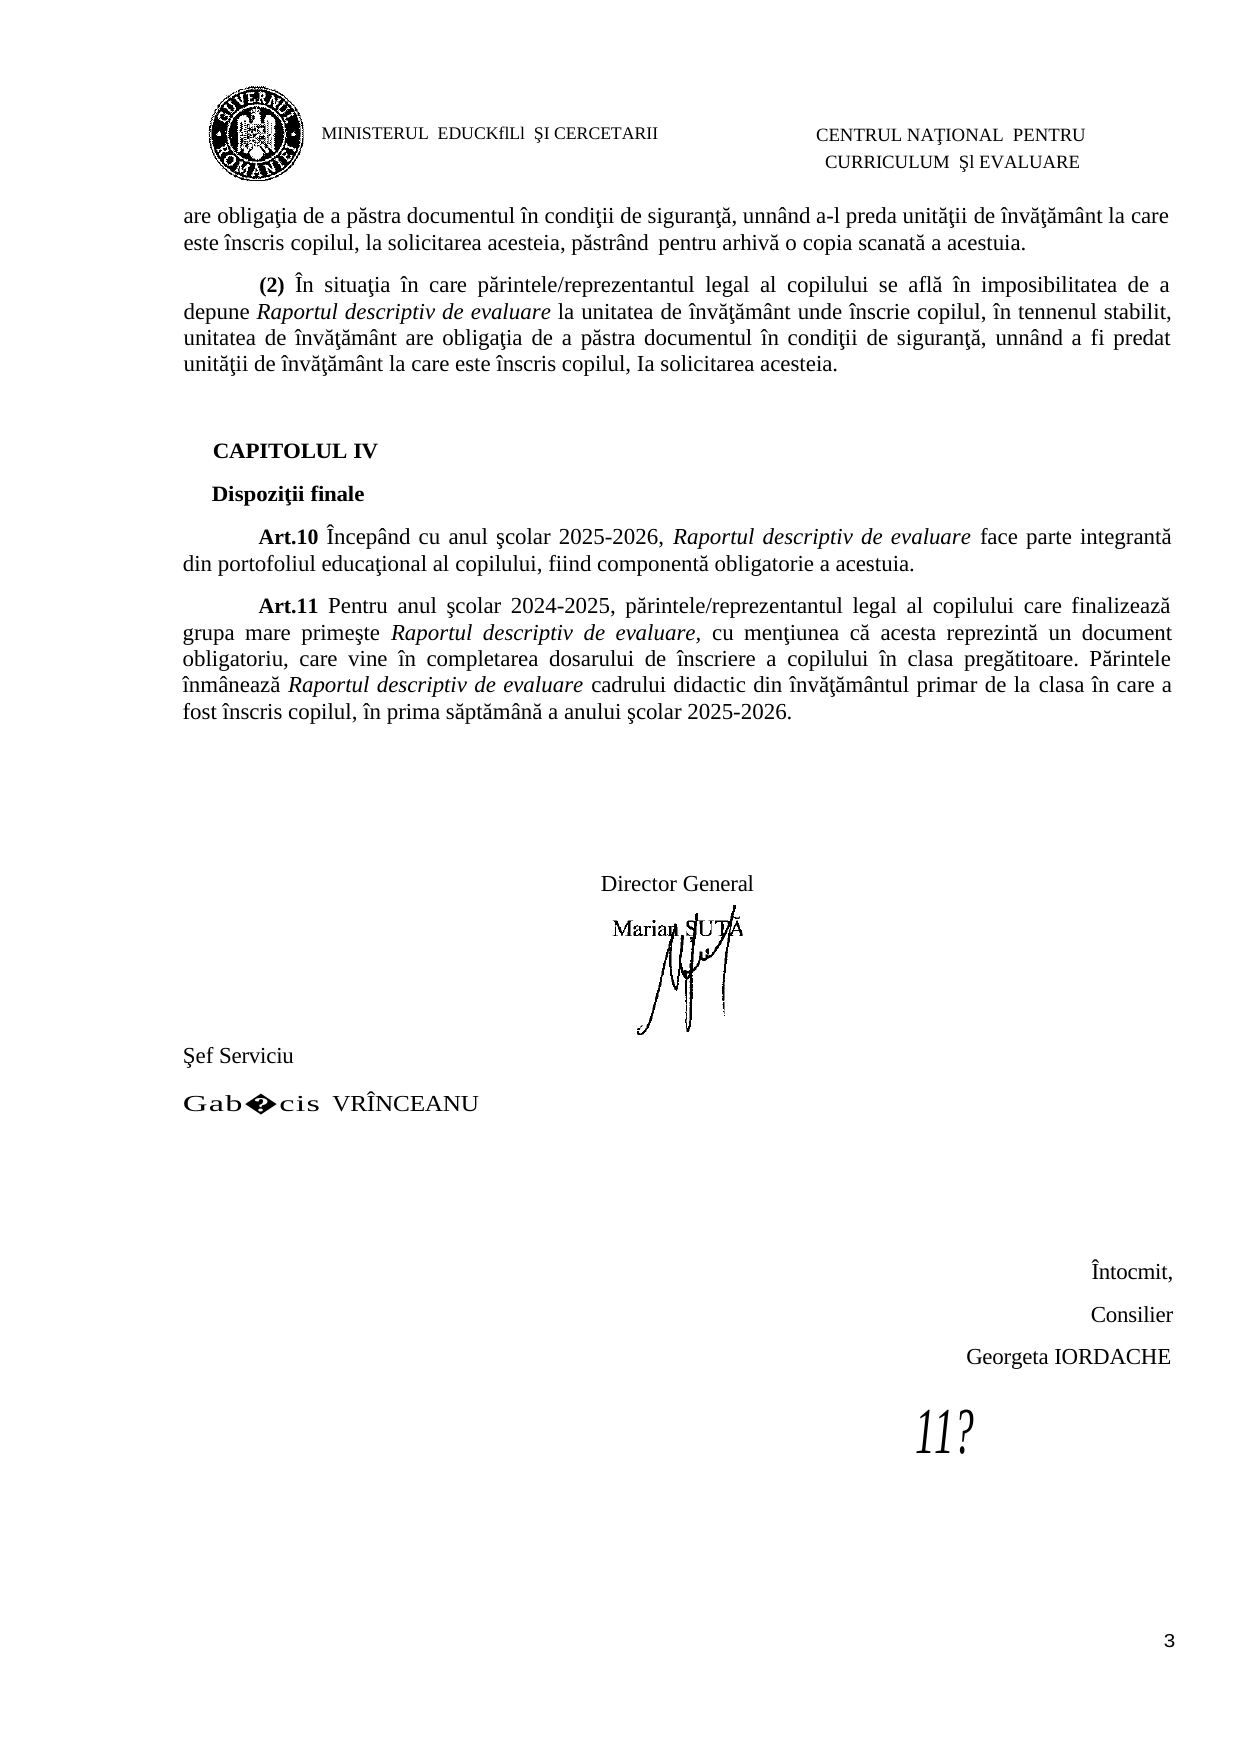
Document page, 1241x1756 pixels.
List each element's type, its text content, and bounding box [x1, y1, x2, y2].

subtitle CAPITOLUL IV [213, 438, 1181, 463]
text Georgeta IORDACHE [177, 1344, 1171, 1370]
text Director General [177, 870, 1178, 897]
text Şef Serviciu [183, 911, 1181, 1069]
picture [208, 86, 304, 181]
subtitle Dispoziţii finale [212, 481, 1181, 506]
text (2) În situaţia în care părintele/reprezentantul legal al copilului se află în imposibilitatea de a depune Raportul descriptiv de evaluare la unitatea de învăţământ unde înscrie copilul, în tennenul stabilit, unitatea de învăţământ are obligaţia de a păstra documentul în condiţii de siguranţă, unnând a fi predat unităţii de învăţământ la care este înscris copilul, Ia solicitarea acesteia. [183, 271, 1172, 377]
text Art.11 Pentru anul şcolar 2024-2025, părintele/reprezentantul legal al copilului care finalizează grupa mare primeşte Raportul descriptiv de evaluare, cu menţiunea că acesta reprezintă un document obligatoriu, care vine în completarea dosarului de înscriere a copilului în clasa pregătitoare. Părintele înmânează Raportul descriptiv de evaluare cadrului didactic din învăţământul primar de la clasa în care a fost înscris copilul, în prima săptămână a anului şcolar 2025-2026. [182, 592, 1173, 724]
text Art.10 Începând cu anul şcolar 2025-2026, Raportul descriptiv de evaluare face parte integrantă din portofoliul educaţional al copilului, fiind componentă obligatorie a acestuia. [183, 523, 1172, 576]
text Întocmit, Consilier [1089, 1258, 1173, 1327]
text are obligaţia de a păstra documentul în condiţii de siguranţă, unnând a-l preda unităţii de învăţământ la care este înscris copilul, la solicitarea acesteia, păstrând pentru arhivă o copia scanată a acestuia. [183, 202, 1181, 255]
picture [612, 905, 743, 1035]
text 11? [177, 1392, 980, 1468]
text MINISTERUL EDUCKflLl ŞI CERCETARII CENTRUL NAŢIONAL PENTRU CURRICULUM Şl EVALUARE [321, 122, 1097, 173]
text Gab�cis VRÎNCEANU [183, 1090, 1181, 1117]
